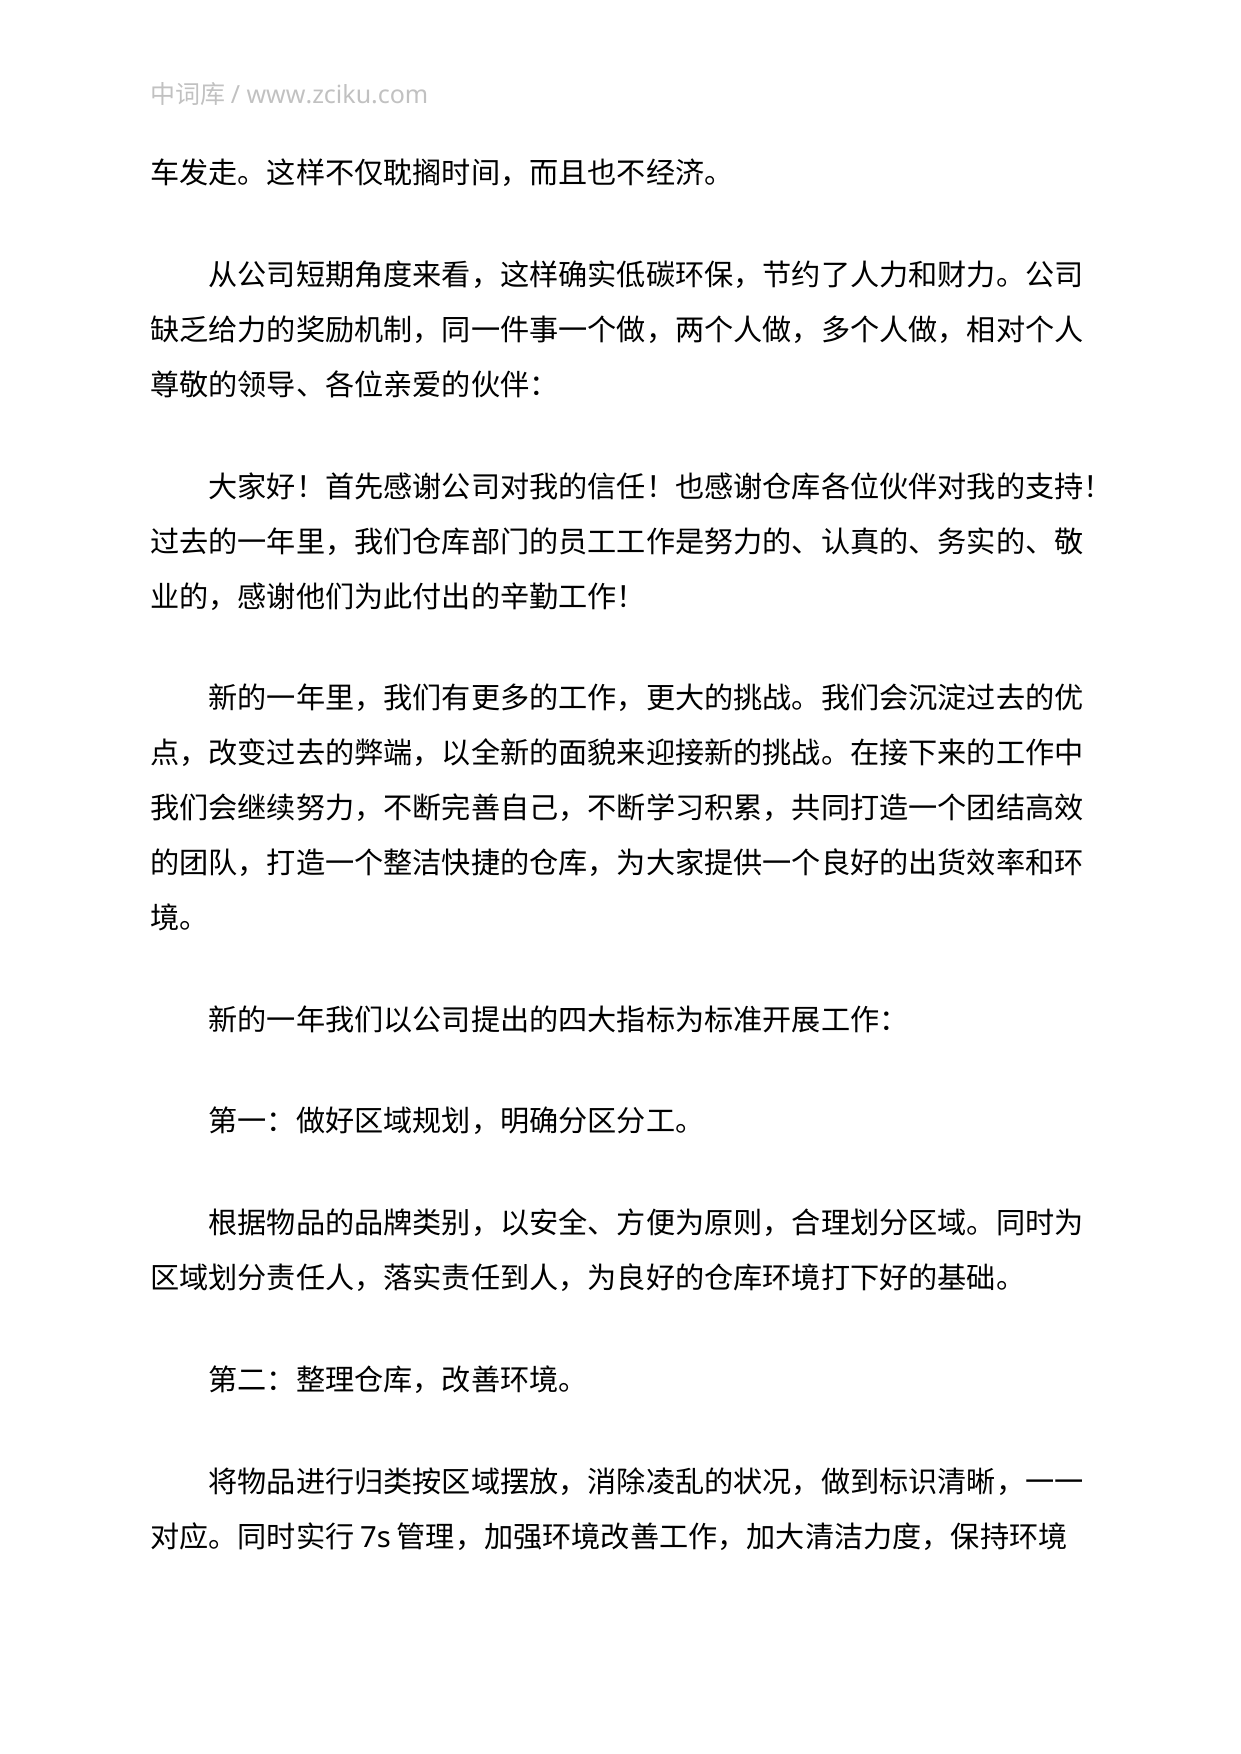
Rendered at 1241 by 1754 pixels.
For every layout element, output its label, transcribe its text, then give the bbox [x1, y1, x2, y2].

text 从公司短期角度来看，这样确实低碳环保，节约了人力和财力。公司缺乏给力的奖励机制，同一件事一个做，两个人做，多个人做，相对个人尊敬的领导、各位亲爱的伙伴： [150, 252, 1090, 404]
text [150, 150, 1090, 192]
text 大家好！首先感谢公司对我的信任！也感谢仓库各位伙伴对我的支持！过去的一年里，我们仓库部门的员工工作是努力的、认真的、务实的、敬业的，感谢他们为此付出的辛勤工作！ [150, 463, 1090, 615]
text 第一：做好区域规划，明确分区分工。 [150, 1098, 1090, 1140]
text 根据物品的品牌类别，以安全、方便为原则，合理划分区域。同时为区域划分责任人，落实责任到人，为良好的仓库环境打下好的基础。 [150, 1200, 1090, 1297]
text 新的一年我们以公司提出的四大指标为标准开展工作： [150, 996, 1090, 1038]
text 第二：整理仓库，改善环境。 [150, 1356, 1090, 1399]
text 新的一年里，我们有更多的工作，更大的挑战。我们会沉淀过去的优点，改变过去的弊端，以全新的面貌来迎接新的挑战。在接下来的工作中我们会继续努力，不断完善自己，不断学习积累，共同打造一个团结高效的团队，打造一个整洁快捷的仓库，为大家提供一个良好的出货效率和环境。 [150, 675, 1090, 937]
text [150, 1458, 1090, 1556]
